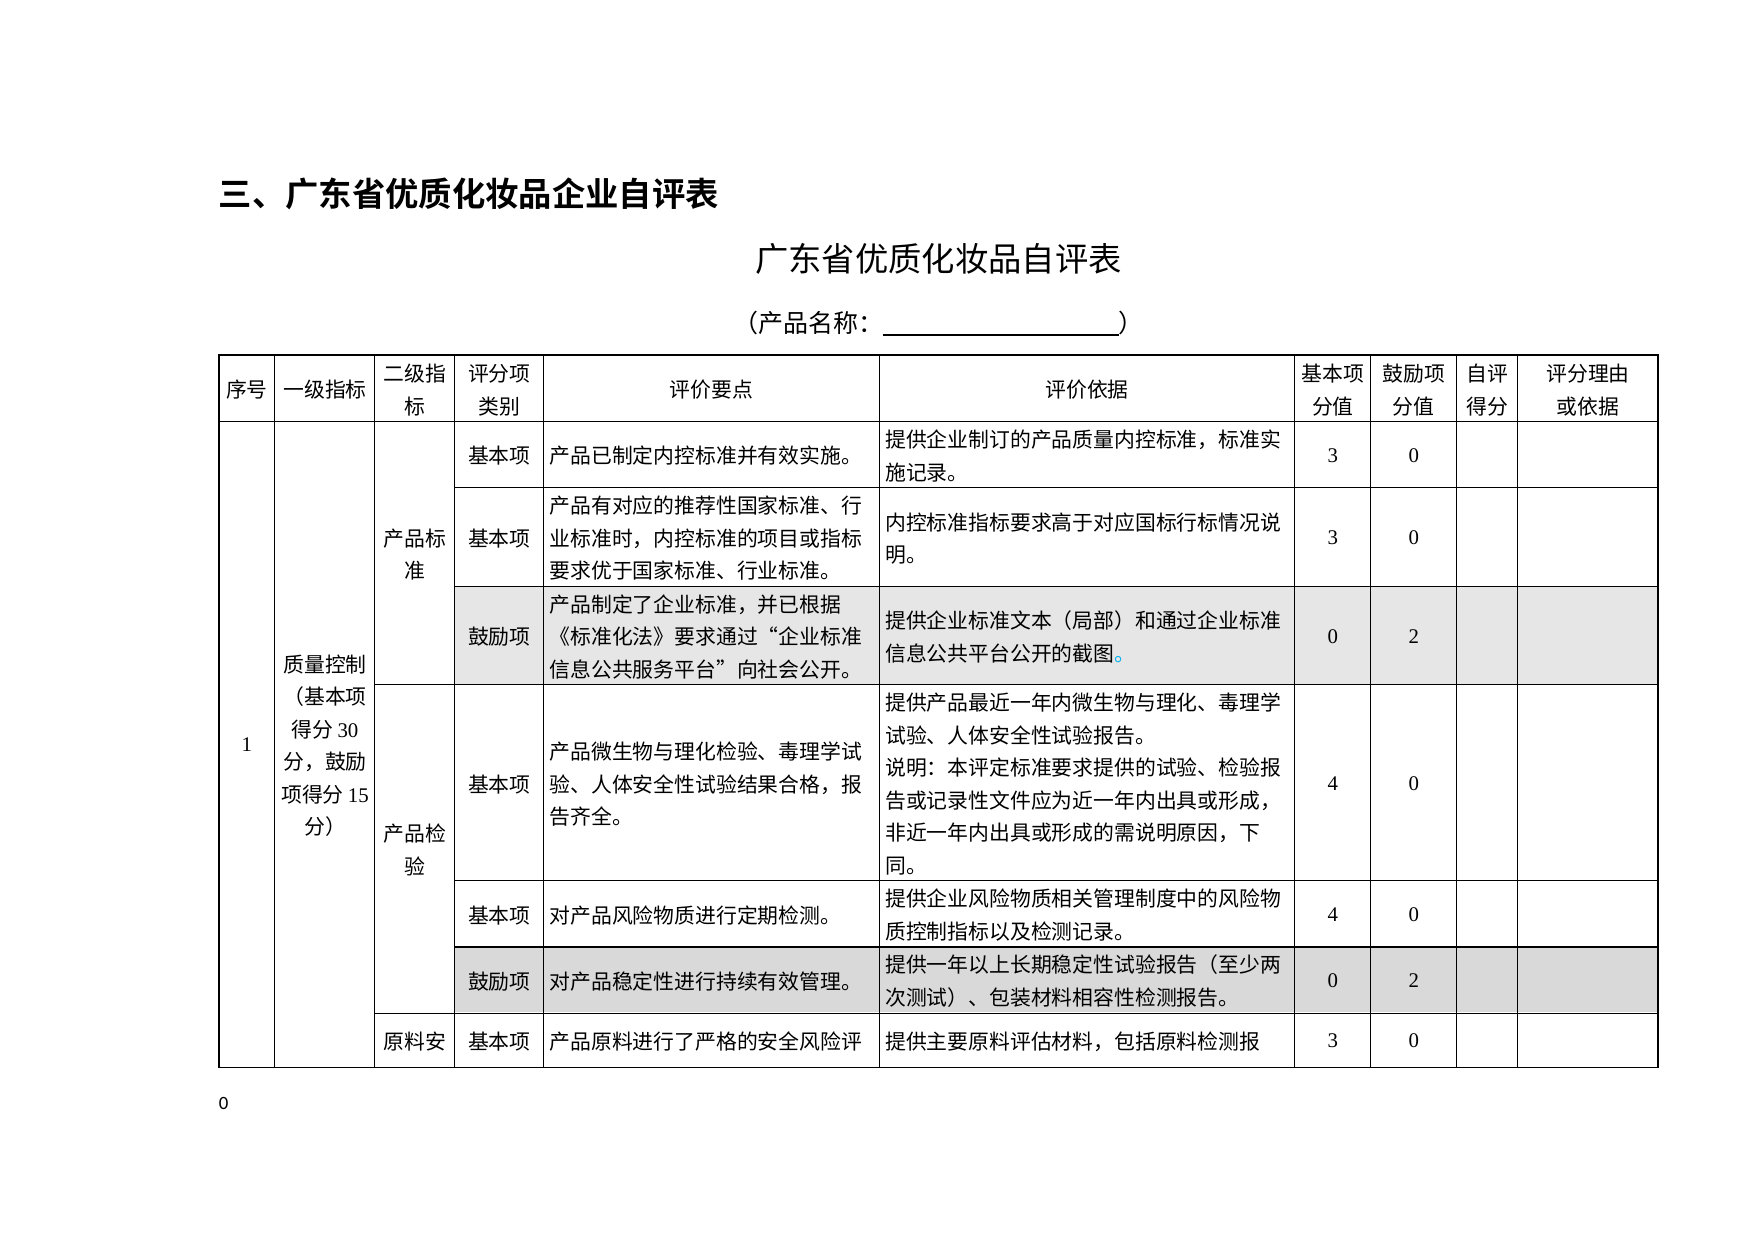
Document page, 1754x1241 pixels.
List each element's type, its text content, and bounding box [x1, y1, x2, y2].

table_cell 提供企业制订的产品质量内控标准，标准实施记录。 [880, 422, 1294, 487]
table_cell 评价要点 [544, 356, 879, 421]
table_cell 基本项 [455, 881, 543, 946]
table_cell [1518, 1014, 1657, 1067]
table_cell 提供企业风险物质相关管理制度中的风险物质控制指标以及检测记录。 [880, 881, 1294, 946]
subtitle 三、广东省优质化妆品企业自评表 [218, 159, 1547, 224]
table_cell 鼓励项分值 [1371, 356, 1456, 421]
table_cell 评分项类别 [455, 356, 543, 421]
table_cell 基本项 [455, 488, 543, 586]
table_cell 0 [1371, 881, 1456, 946]
table_cell 产品检验 [375, 685, 454, 1012]
table_cell [1518, 948, 1657, 1012]
table_cell [1518, 587, 1657, 684]
table_cell [1457, 587, 1517, 684]
table_cell 自评得分 [1457, 356, 1517, 421]
table_cell [1457, 1014, 1517, 1067]
table_cell 0 [1371, 685, 1456, 880]
table_cell 基本项 [455, 422, 543, 487]
table_cell 产品标准 [375, 422, 454, 684]
table_cell 0 [1371, 488, 1456, 586]
table_cell 鼓励项 [455, 948, 543, 1012]
table_cell [1457, 881, 1517, 946]
table_cell [1518, 685, 1657, 880]
table_cell 原料安全 [375, 1014, 454, 1067]
table_cell 0 [1371, 1014, 1456, 1067]
table_cell [1518, 488, 1657, 586]
table_cell 提供企业标准文本（局部）和通过企业标准信息公共平台公开的截图。 [880, 587, 1294, 684]
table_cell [880, 1014, 1294, 1067]
table_cell 0 [1295, 587, 1370, 684]
table_cell 4 [1295, 685, 1370, 880]
table_cell 产品微生物与理化检验、毒理学试验、人体安全性试验结果合格，报告齐全。 [544, 685, 879, 880]
table_cell 评价依据 [880, 356, 1294, 421]
table_cell [1518, 422, 1657, 487]
table_cell 2 [1371, 587, 1456, 684]
table_cell [1457, 422, 1517, 487]
table_cell 1 [220, 422, 274, 1067]
table_cell 对产品风险物质进行定期检测。 [544, 881, 879, 946]
table_cell [1457, 948, 1517, 1012]
table_cell 提供产品最近一年内微生物与理化、毒理学试验、人体安全性试验报告。 说明：本评定标准要求提供的试验、检验报告或记录性文件应为近一年内出具或形成，非近一年内出具或形成的需说明原因，下同。 [880, 685, 1294, 880]
table_cell 基本项分值 [1295, 356, 1370, 421]
table_cell 提供一年以上长期稳定性试验报告（至少两次测试）、包装材料相容性检测报告。 [880, 948, 1294, 1012]
table_cell 3 [1295, 1014, 1370, 1067]
table_cell 鼓励项 [455, 587, 543, 684]
table_cell 0 [1371, 422, 1456, 487]
table_cell [1518, 881, 1657, 946]
table_cell 产品已制定内控标准并有效实施。 [544, 422, 879, 487]
table_cell 内控标准指标要求高于对应国标行标情况说明。 [880, 488, 1294, 586]
table_cell 对产品稳定性进行持续有效管理。 [544, 948, 879, 1012]
table_cell [1457, 685, 1517, 880]
table_cell 基本项 [455, 1014, 543, 1067]
table_cell 2 [1371, 948, 1456, 1012]
table_cell 产品有对应的推荐性国家标准、行业标准时，内控标准的项目或指标要求优于国家标准、行业标准。 [544, 488, 879, 586]
table_cell 3 [1295, 422, 1370, 487]
table_cell 3 [1295, 488, 1370, 586]
table_cell 质量控制（基本项得分30分，鼓励项得分15分） [275, 422, 374, 1067]
table_cell [1457, 488, 1517, 586]
table_cell 4 [1295, 881, 1370, 946]
table_header 广东省优质化妆品自评表 （产品名称： ） [219, 224, 1658, 354]
table_cell 二级指标 [375, 356, 454, 421]
table_cell 基本项 [455, 685, 543, 880]
table_cell 序号 [220, 356, 274, 421]
table_cell 一级指标 [275, 356, 374, 421]
table_cell 0 [1295, 948, 1370, 1012]
table_cell 产品制定了企业标准，并已根据《标准化法》要求通过“企业标准信息公共服务平台”向社会公开。 [544, 587, 879, 684]
table_cell 评分理由 或依据 [1518, 356, 1657, 421]
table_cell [544, 1014, 879, 1067]
